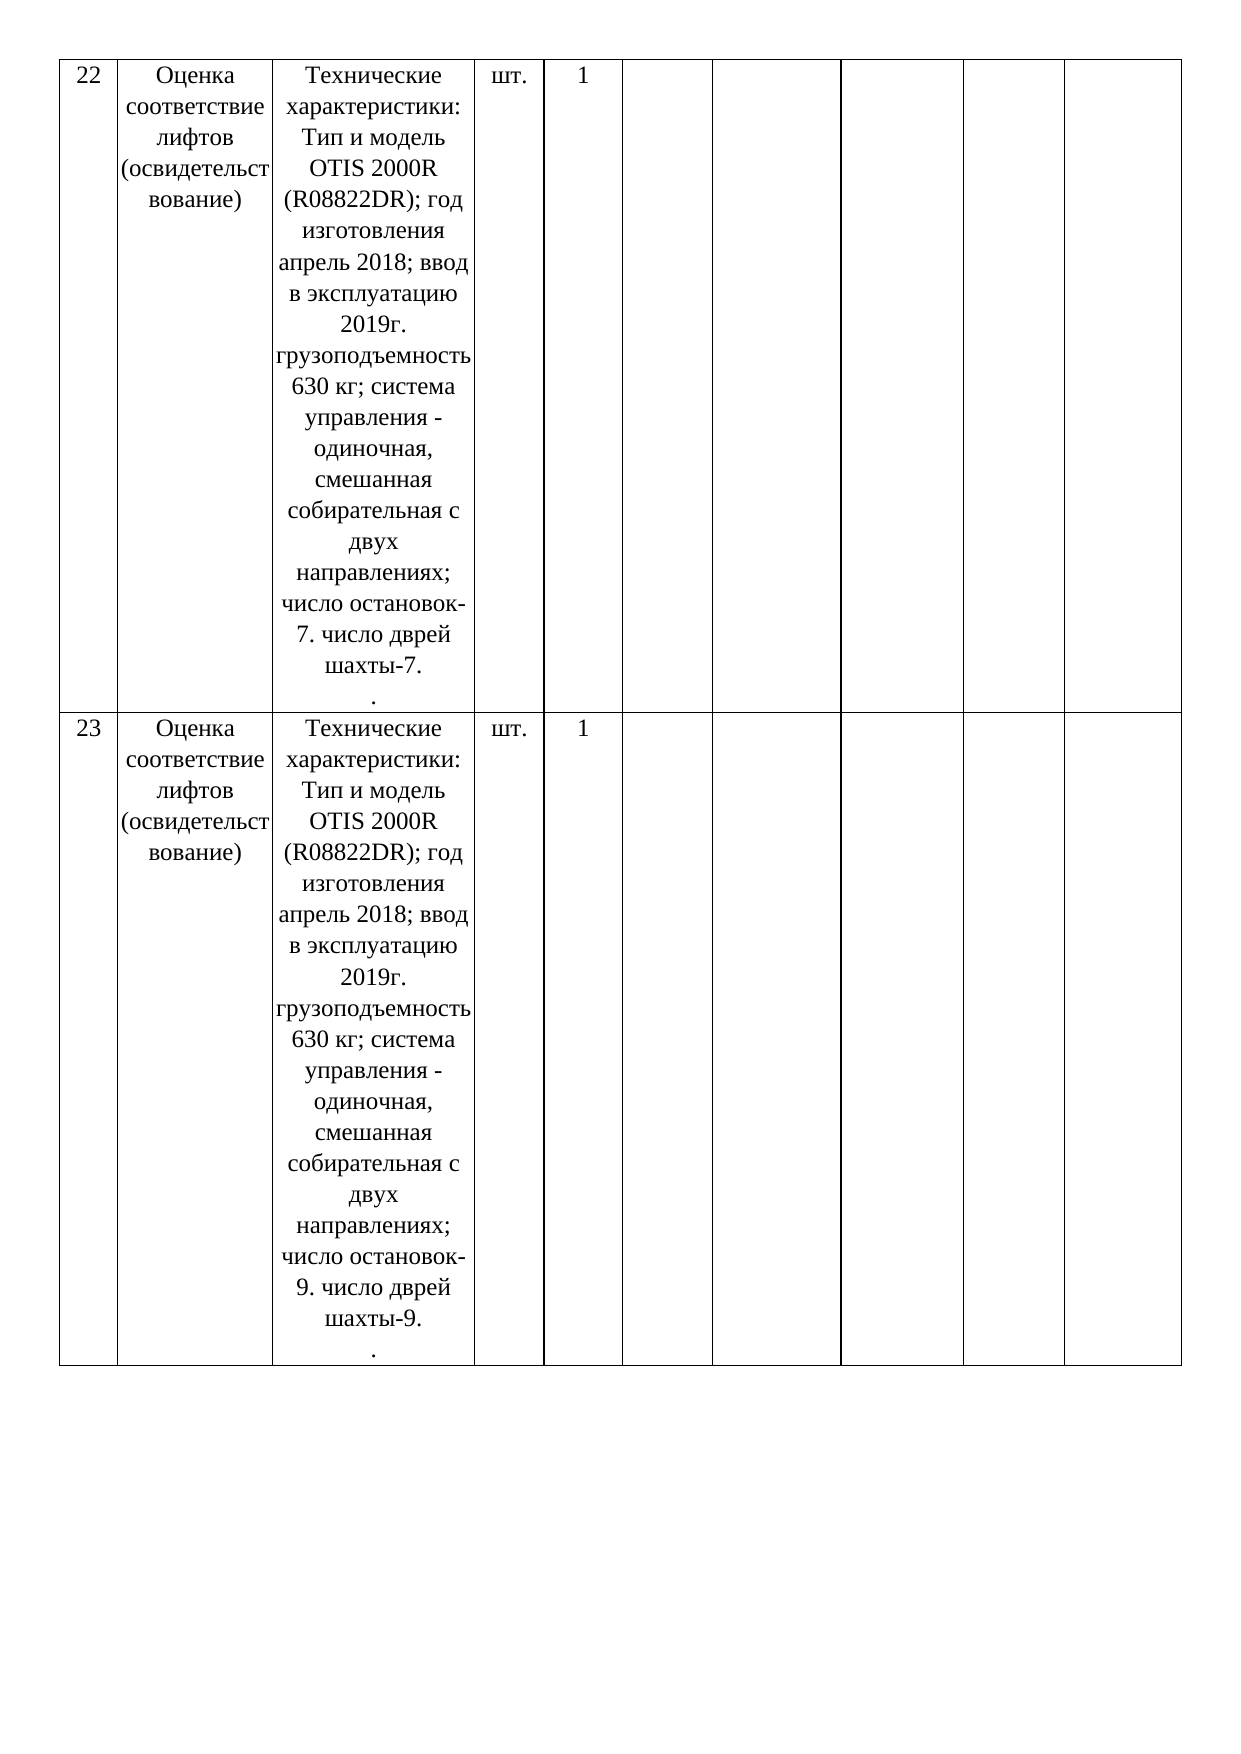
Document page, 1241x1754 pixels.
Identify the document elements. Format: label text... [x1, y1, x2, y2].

table_cell [842, 713, 963, 1365]
table_cell 1 [545, 60, 622, 712]
table_cell [964, 60, 1064, 712]
table_cell шт. [475, 60, 543, 712]
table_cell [118, 60, 272, 712]
table_cell 23 [60, 713, 117, 1365]
table_cell [623, 713, 712, 1365]
table_cell [964, 713, 1064, 1365]
table_cell [842, 60, 963, 712]
table_cell [1065, 713, 1181, 1365]
table_cell 1 [545, 713, 622, 1365]
table_cell [713, 713, 840, 1365]
table_cell 22 [60, 60, 117, 712]
table_cell шт. [475, 713, 543, 1365]
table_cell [118, 713, 272, 1365]
table_cell [1065, 60, 1181, 712]
table_cell [713, 60, 840, 712]
table_cell Технические характеристики: Тип и модель OTIS 2000R (R08822DR); год изготовления апрель 2018; ввод в эксплуатацию 2019г. грузоподъемность 630 кг; система управления -одиночная, смешанная собирательная с двух направлениях; число остановок- 7. число дврей шахты-7. . [273, 60, 474, 712]
table_cell [623, 60, 712, 712]
table_cell Технические характеристики: Тип и модель OTIS 2000R (R08822DR); год изготовления апрель 2018; ввод в эксплуатацию 2019г. грузоподъемность 630 кг; система управления -одиночная, смешанная собирательная с двух направлениях; число остановок- 9. число дврей шахты-9. . [273, 713, 474, 1365]
